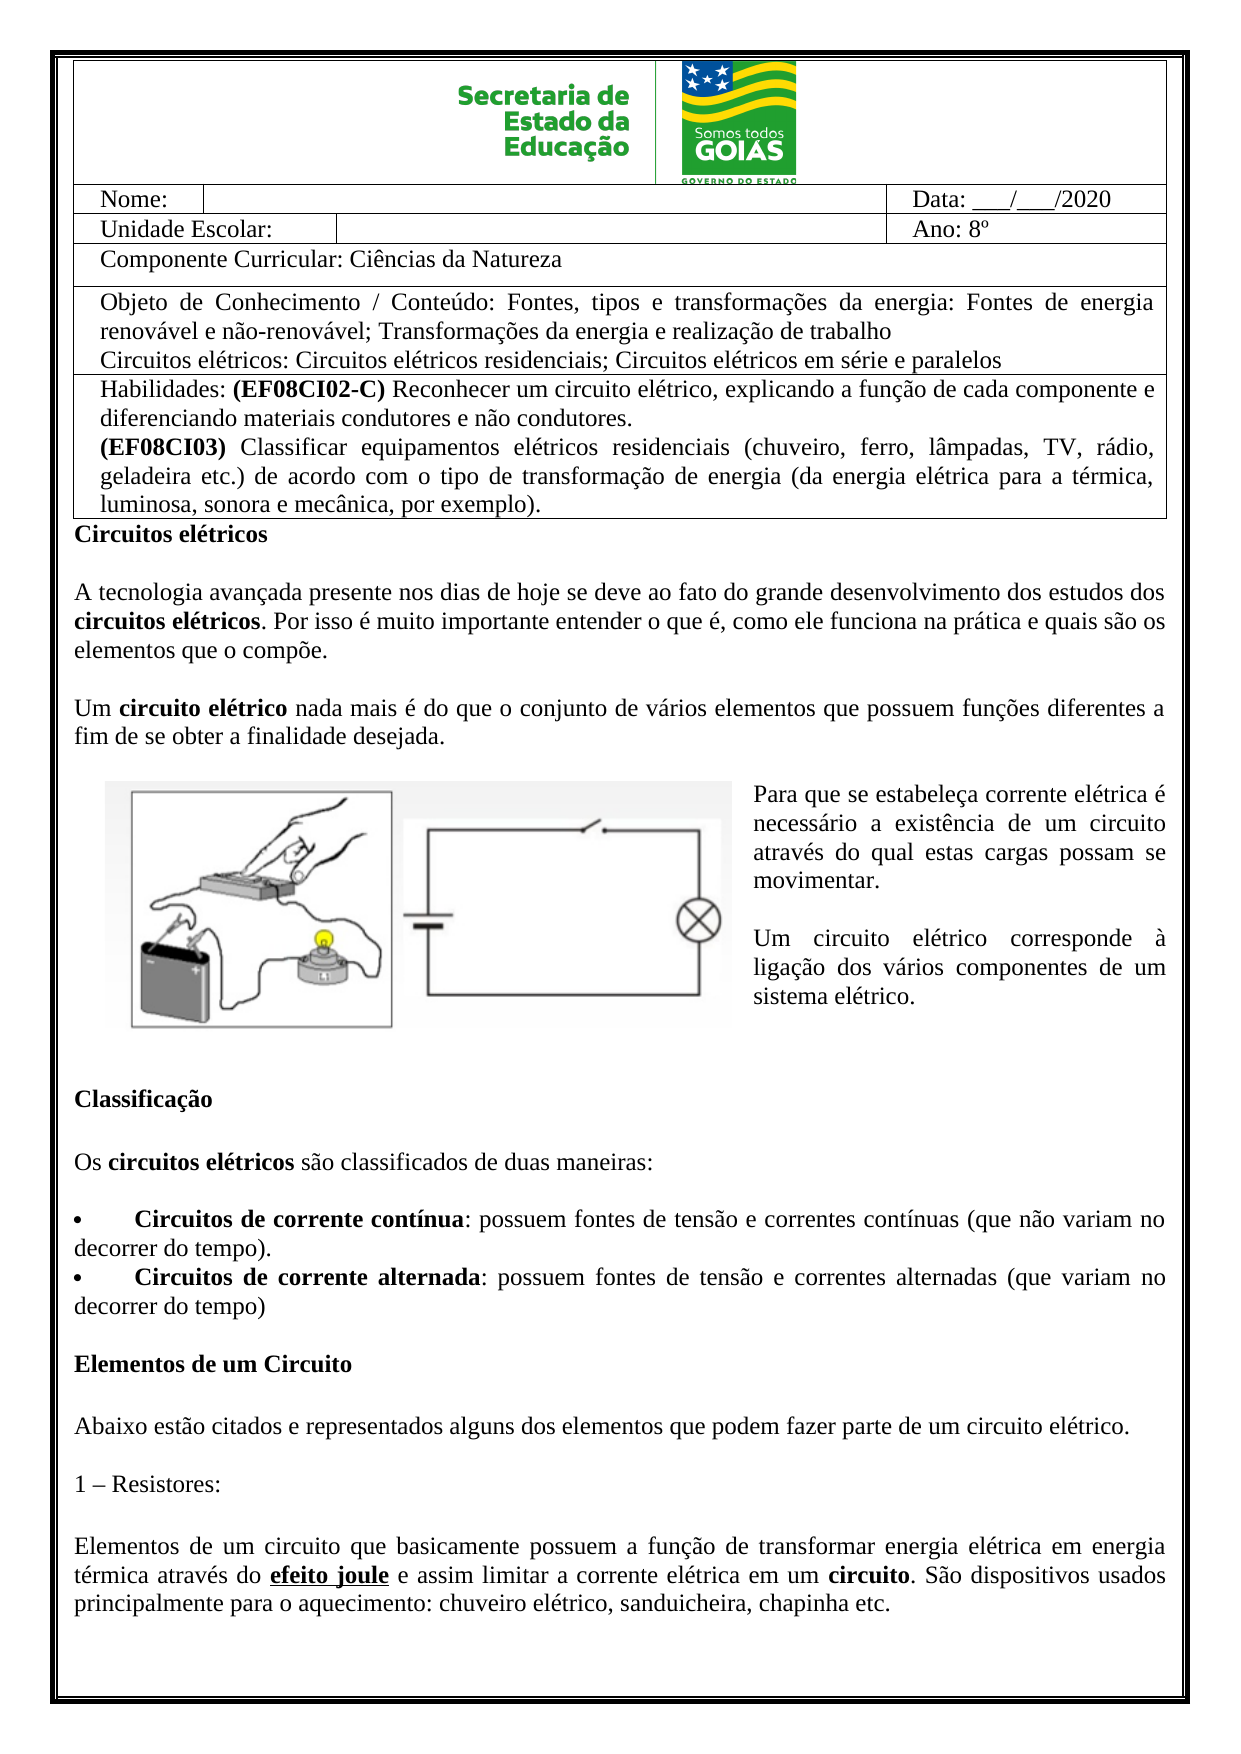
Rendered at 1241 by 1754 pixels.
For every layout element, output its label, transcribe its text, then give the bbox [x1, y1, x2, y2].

subtitle 1 – Resistores: [74, 1469, 1166, 1497]
text Para que se estabeleça corrente elétrica é necessário a existência de um circuito através do qual estas cargas possam se movimentar. [753, 779, 1167, 894]
picture [104, 781, 732, 1041]
text A tecnologia avançada presente nos dias de hoje se deve ao fato do grande desenvolvimento dos estudos dos circuitos elétricos. Por isso é muito importante entender o que é, como ele funciona na prática e quais são os elementos que o compõe. [74, 577, 1167, 663]
list Circuitos de corrente alternada: possuem fontes de tensão e correntes alternadas (que variam no decorrer do tempo) [74, 1262, 1166, 1319]
text Os circuitos elétricos são classificados de duas maneiras: [74, 1147, 1166, 1175]
text Abaixo estão citados e representados alguns dos elementos que podem fazer parte de um circuito elétrico. [74, 1411, 1166, 1439]
list Circuitos de corrente contínua: possuem fontes de tensão e correntes contínuas (que não variam no decorrer do tempo). [74, 1204, 1166, 1262]
picture [458, 61, 797, 184]
text Elementos de um circuito que basicamente possuem a função de transformar energia elétrica em energia térmica através do efeito joule e assim limitar a corrente elétrica em um circuito. São dispositivos usados principalmente para o aquecimento: chuveiro elétrico, sanduicheira, chapinha etc. [74, 1531, 1166, 1617]
text Circuitos elétricos [74, 103, 1181, 548]
text Um circuito elétrico corresponde à ligação dos vários componentes de um sistema elétrico. [753, 923, 1167, 1010]
text Um circuito elétrico nada mais é do que o conjunto de vários elementos que possuem funções diferentes a fim de se obter a finalidade desejada. [74, 693, 1167, 750]
subtitle Classificação [74, 1084, 1166, 1113]
subtitle Elementos de um Circuito [74, 1349, 1166, 1377]
